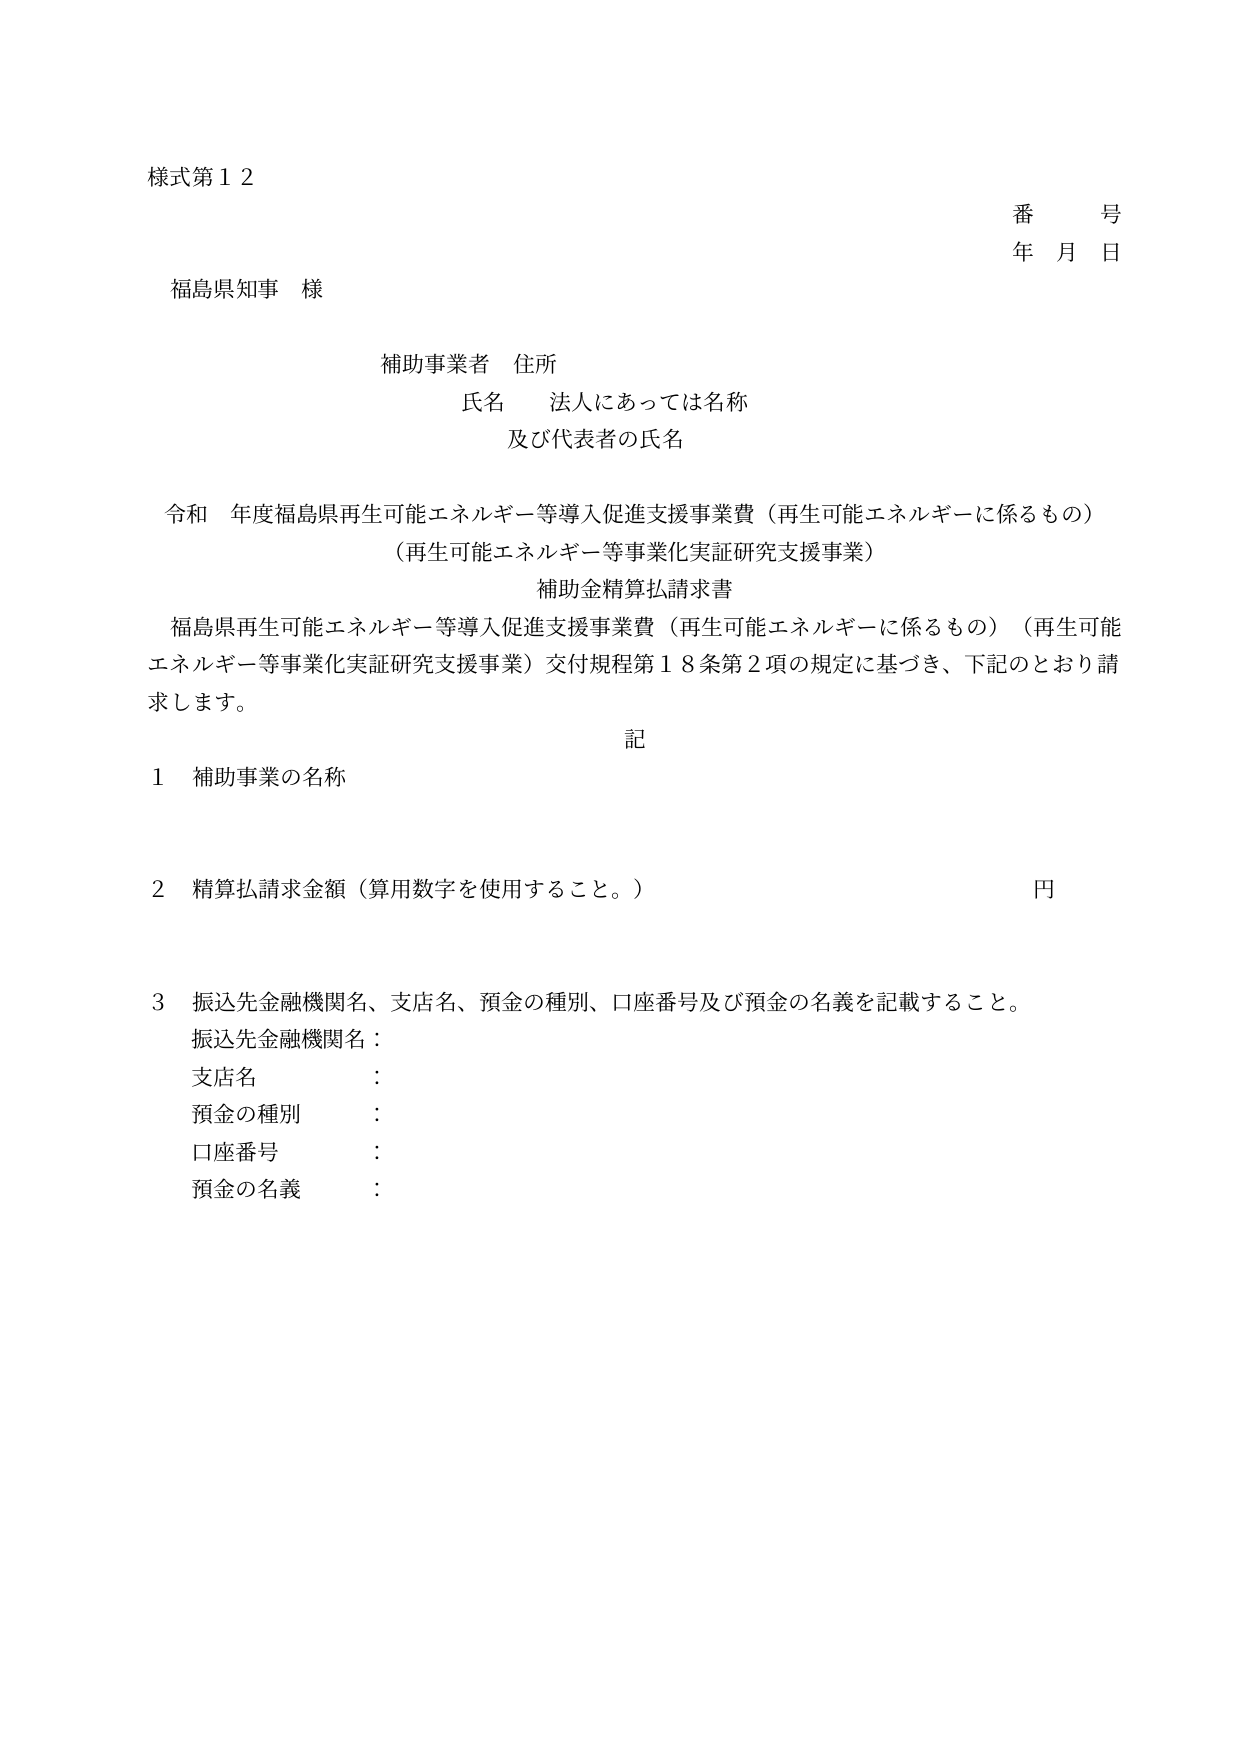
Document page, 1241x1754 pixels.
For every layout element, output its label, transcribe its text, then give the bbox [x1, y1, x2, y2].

text 福島県知事 様 [148, 269, 1122, 307]
text 氏名 法人にあっては名称 [148, 382, 1122, 419]
text １ 補助事業の名称 [148, 757, 1122, 794]
text 預金の名義 ： [148, 1169, 1122, 1207]
text 補助事業者 住所 [148, 344, 1122, 382]
text 様式第１２ [148, 157, 1122, 194]
text 振込先金融機関名： [148, 1019, 1122, 1057]
text 記 [148, 719, 1122, 757]
text ２ 精算払請求金額（算用数字を使用すること。） 円 [148, 869, 1122, 907]
text 令和 年度福島県再生可能エネルギー等導入促進支援事業費（再生可能エネルギーに係るもの） [148, 494, 1122, 532]
text ３ 振込先金融機関名、支店名、預金の種別、口座番号及び預金の名義を記載すること。 [148, 982, 1122, 1019]
text 年 月 日 [148, 232, 1122, 269]
text 及び代表者の氏名 [148, 419, 1122, 457]
text 口座番号 ： [148, 1132, 1122, 1169]
text 預金の種別 ： [148, 1094, 1122, 1132]
text 補助金精算払請求書 [148, 569, 1122, 607]
text 支店名 ： [148, 1057, 1122, 1094]
text （再生可能エネルギー等事業化実証研究支援事業） [148, 532, 1122, 569]
text 番 号 [148, 194, 1122, 232]
text 福島県再生可能エネルギー等導入促進支援事業費（再生可能エネルギーに係るもの）（再生可能エネルギー等事業化実証研究支援事業）交付規程第１８条第２項の規定に基づき、下記のとおり請求します。 [148, 607, 1122, 719]
